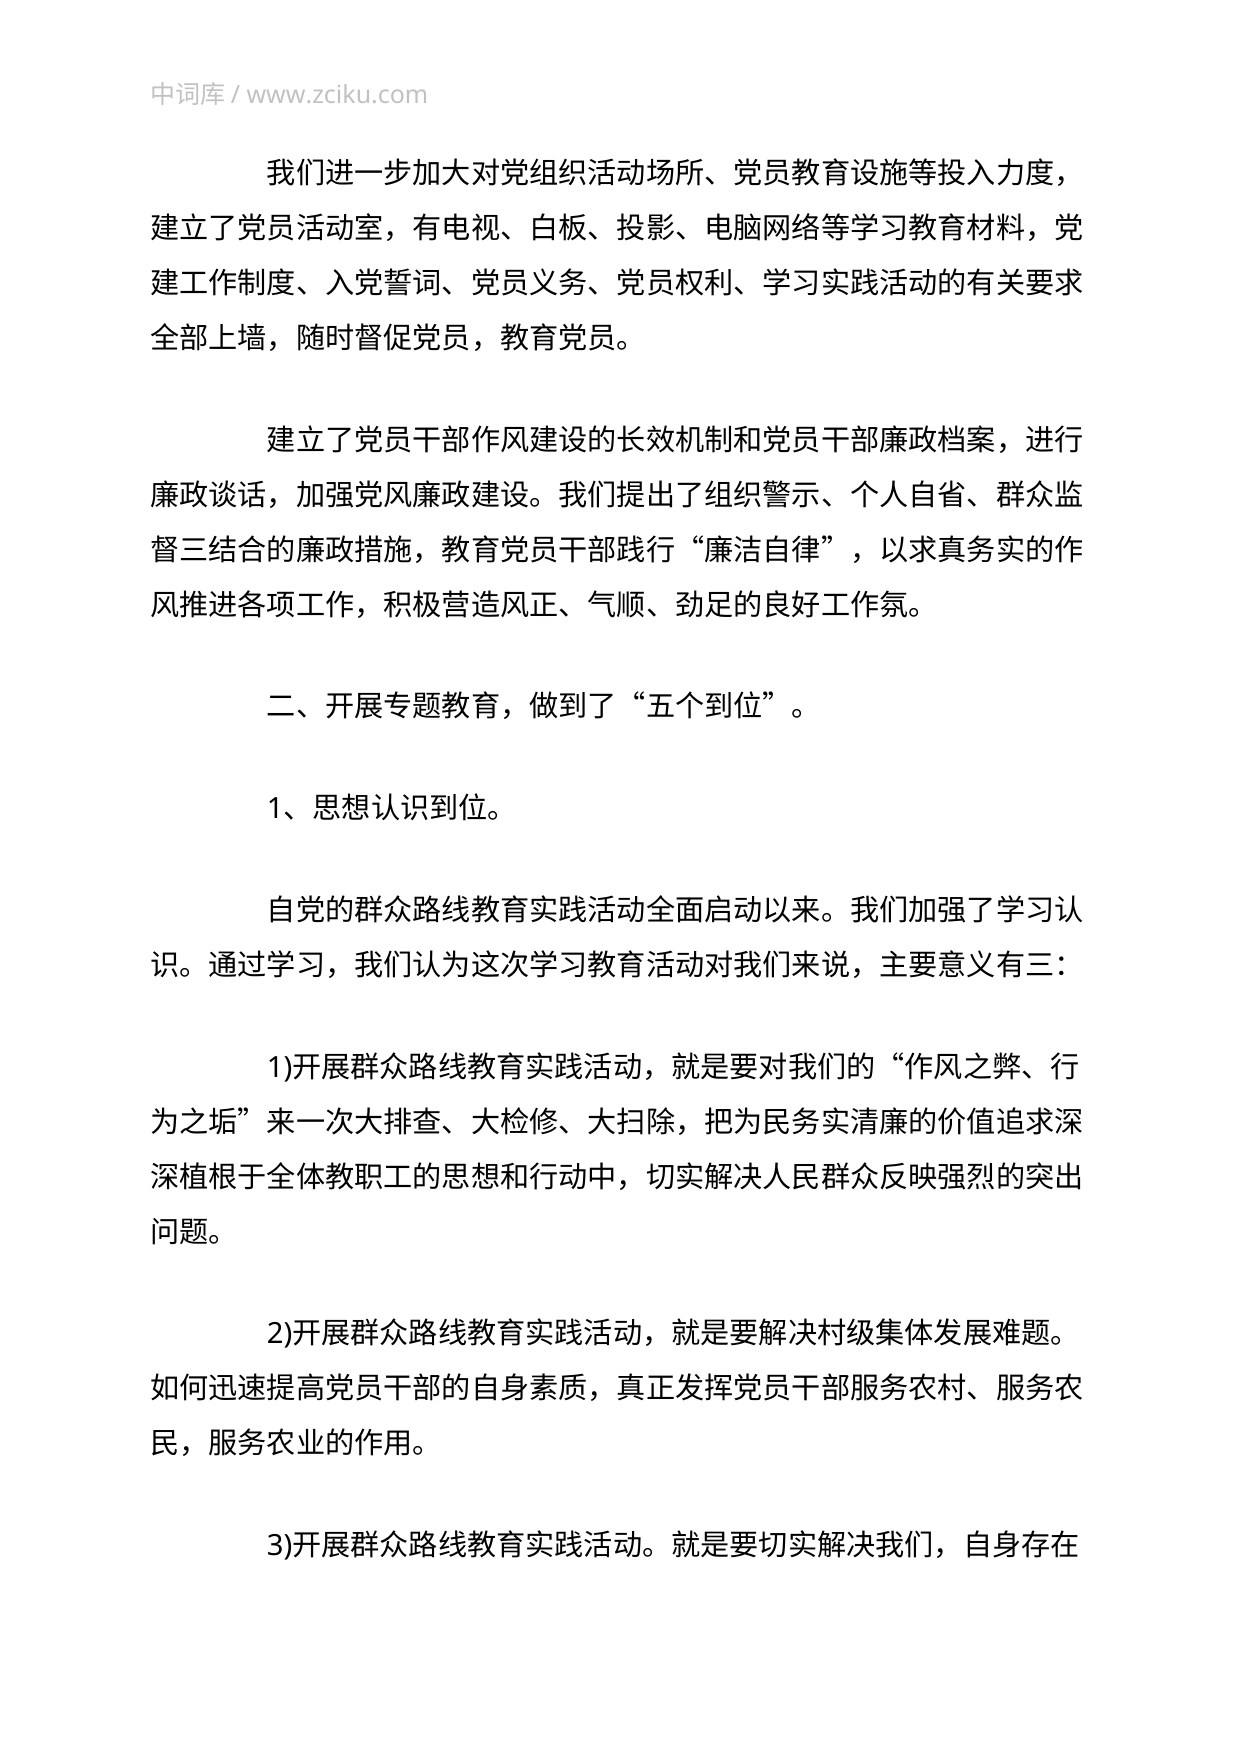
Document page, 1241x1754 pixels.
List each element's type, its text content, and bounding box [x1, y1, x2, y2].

text 1、思想认识到位。 [150, 785, 1090, 827]
text 1)开展群众路线教育实践活动，就是要对我们的“作风之弊、行为之垢”来一次大排查、大检修、大扫除，把为民务实清廉的价值追求深深植根于全体教职工的思想和行动中，切实解决人民群众反映强烈的突出问题。 [150, 1043, 1090, 1250]
text 自党的群众路线教育实践活动全面启动以来。我们加强了学习认识。通过学习，我们认为这次学习教育活动对我们来说，主要意义有三： [150, 887, 1090, 984]
text 我们进一步加大对党组织活动场所、党员教育设施等投入力度，建立了党员活动室，有电视、白板、投影、电脑网络等学习教育材料，党建工作制度、入党誓词、党员义务、党员权利、学习实践活动的有关要求全部上墙，随时督促党员，教育党员。 [150, 150, 1090, 357]
text 二、开展专题教育，做到了“五个到位”。 [150, 683, 1090, 725]
text 2)开展群众路线教育实践活动，就是要解决村级集体发展难题。如何迅速提高党员干部的自身素质，真正发挥党员干部服务农村、服务农民，服务农业的作用。 [150, 1310, 1090, 1462]
text 建立了党员干部作风建设的长效机制和党员干部廉政档案，进行廉政谈话，加强党风廉政建设。我们提出了组织警示、个人自省、群众监督三结合的廉政措施，教育党员干部践行“廉洁自律”，以求真务实的作风推进各项工作，积极营造风正、气顺、劲足的良好工作氛。 [150, 416, 1090, 623]
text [150, 1522, 1090, 1564]
